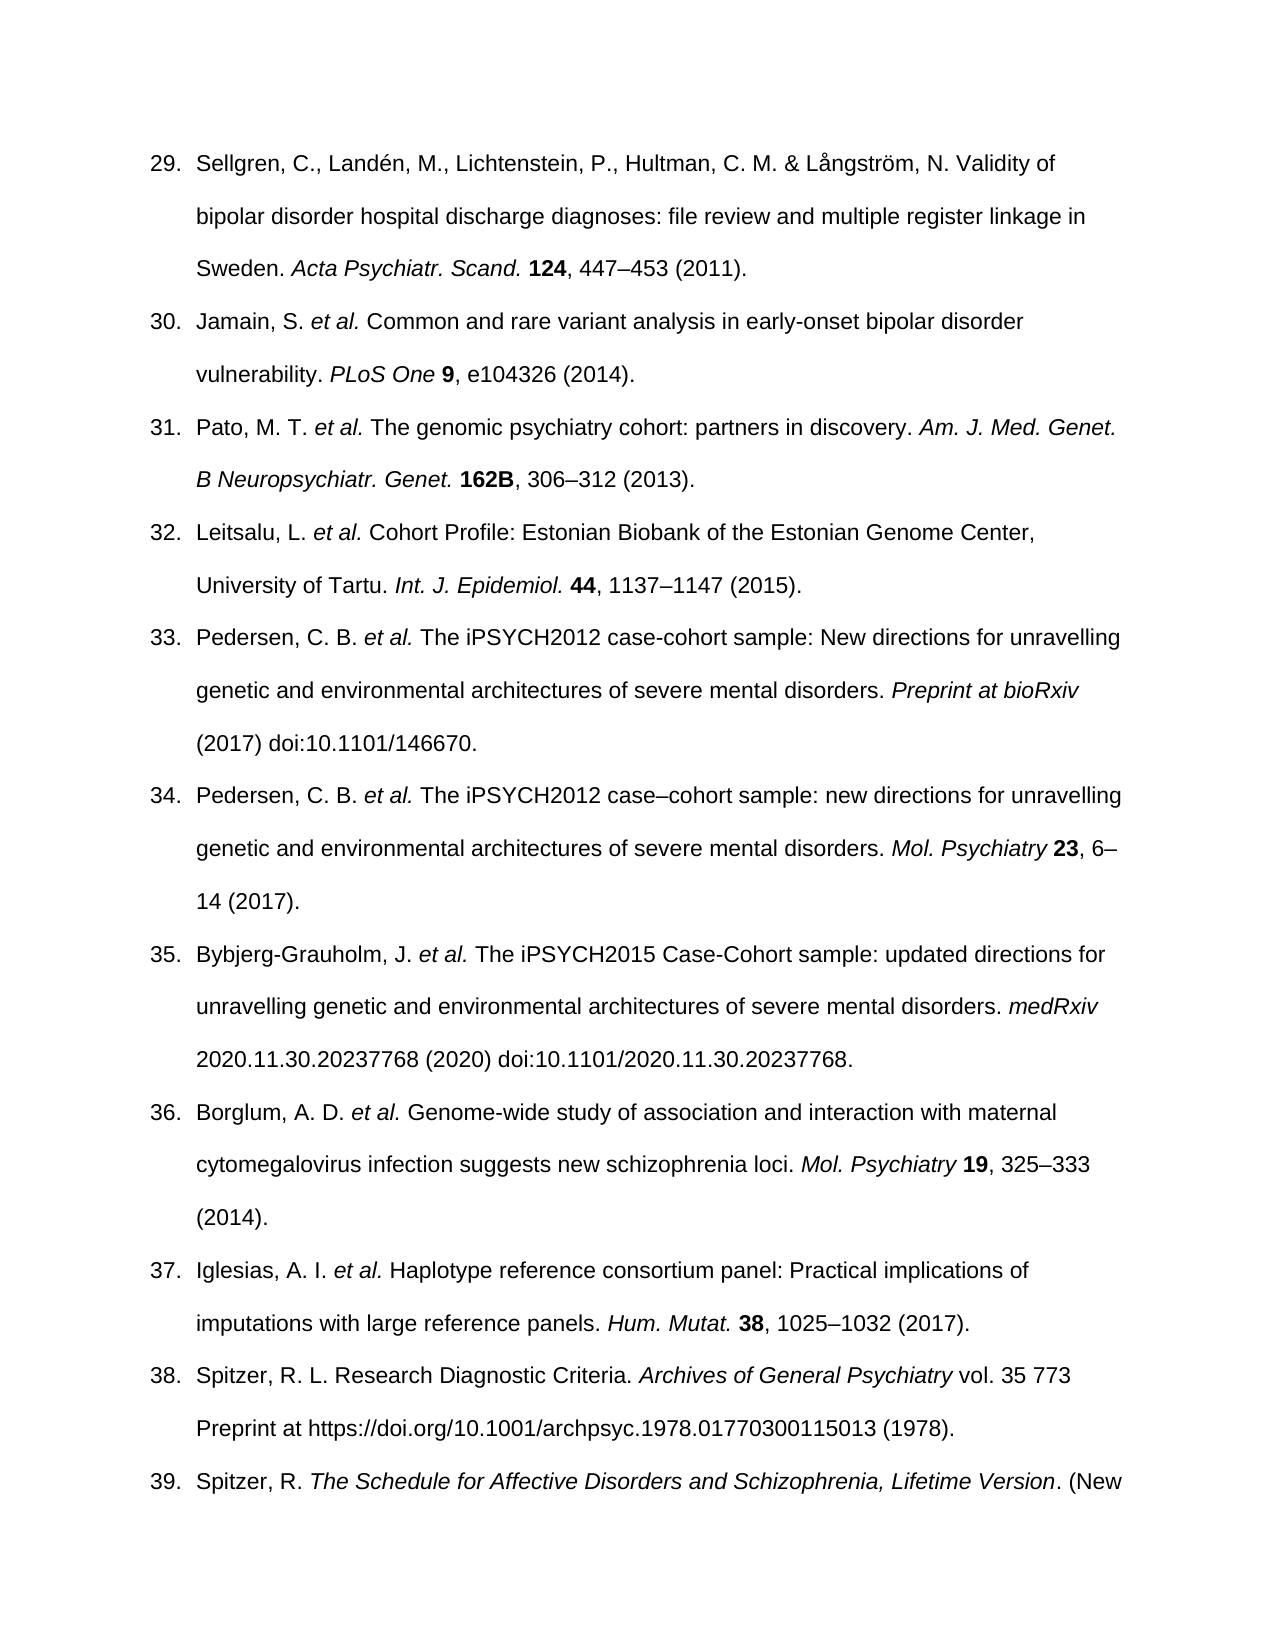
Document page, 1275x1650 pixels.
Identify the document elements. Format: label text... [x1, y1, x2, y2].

text 30. Jamain, S. et al. Common and rare variant analysis in early-onset bipolar disorder vulnerability. PLoS One 9, e104326 (2014). [150, 308, 1125, 387]
text 32. Leitsalu, L. et al. Cohort Profile: Estonian Biobank of the Estonian Genome Center, University of Tartu. Int. J. Epidemiol. 44, 1137–1147 (2015). [150, 519, 1125, 598]
text 35. Bybjerg-Grauholm, J. et al. The iPSYCH2015 Case-Cohort sample: updated directions for unravelling genetic and environmental architectures of severe mental disorders. medRxiv 2020.11.30.20237768 (2020) doi:10.1101/2020.11.30.20237768. [150, 941, 1125, 1072]
text 33. Pedersen, C. B. et al. The iPSYCH2012 case-cohort sample: New directions for unravelling genetic and environmental architectures of severe mental disorders. Preprint at bioRxiv (2017) doi:10.1101/146670. [150, 624, 1125, 756]
text 31. Pato, M. T. et al. The genomic psychiatry cohort: partners in discovery. Am. J. Med. Genet. B Neuropsychiatr. Genet. 162B, 306–312 (2013). [150, 413, 1125, 493]
text 36. Borglum, A. D. et al. Genome-wide study of association and interaction with maternal cytomegalovirus infection suggests new schizophrenia loci. Mol. Psychiatry 19, 325–333 (2014). [150, 1099, 1125, 1231]
text 34. Pedersen, C. B. et al. The iPSYCH2012 case–cohort sample: new directions for unravelling genetic and environmental architectures of severe mental disorders. Mol. Psychiatry 23, 6–14 (2017). [150, 782, 1125, 914]
text 38. Spitzer, R. L. Research Diagnostic Criteria. Archives of General Psychiatry vol. 35 773 Preprint at https://doi.org/10.1001/archpsyc.1978.01770300115013 (1978). [150, 1362, 1125, 1441]
text 29. Sellgren, C., Landén, M., Lichtenstein, P., Hultman, C. M. & Långström, N. Validity of bipolar disorder hospital discharge diagnoses: file review and multiple register linkage in Sweden. Acta Psychiatr. Scand. 124, 447–453 (2011). [150, 150, 1125, 282]
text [150, 1468, 1125, 1494]
text 37. Iglesias, A. I. et al. Haplotype reference consortium panel: Practical implications of imputations with large reference panels. Hum. Mutat. 38, 1025–1032 (2017). [150, 1257, 1125, 1336]
